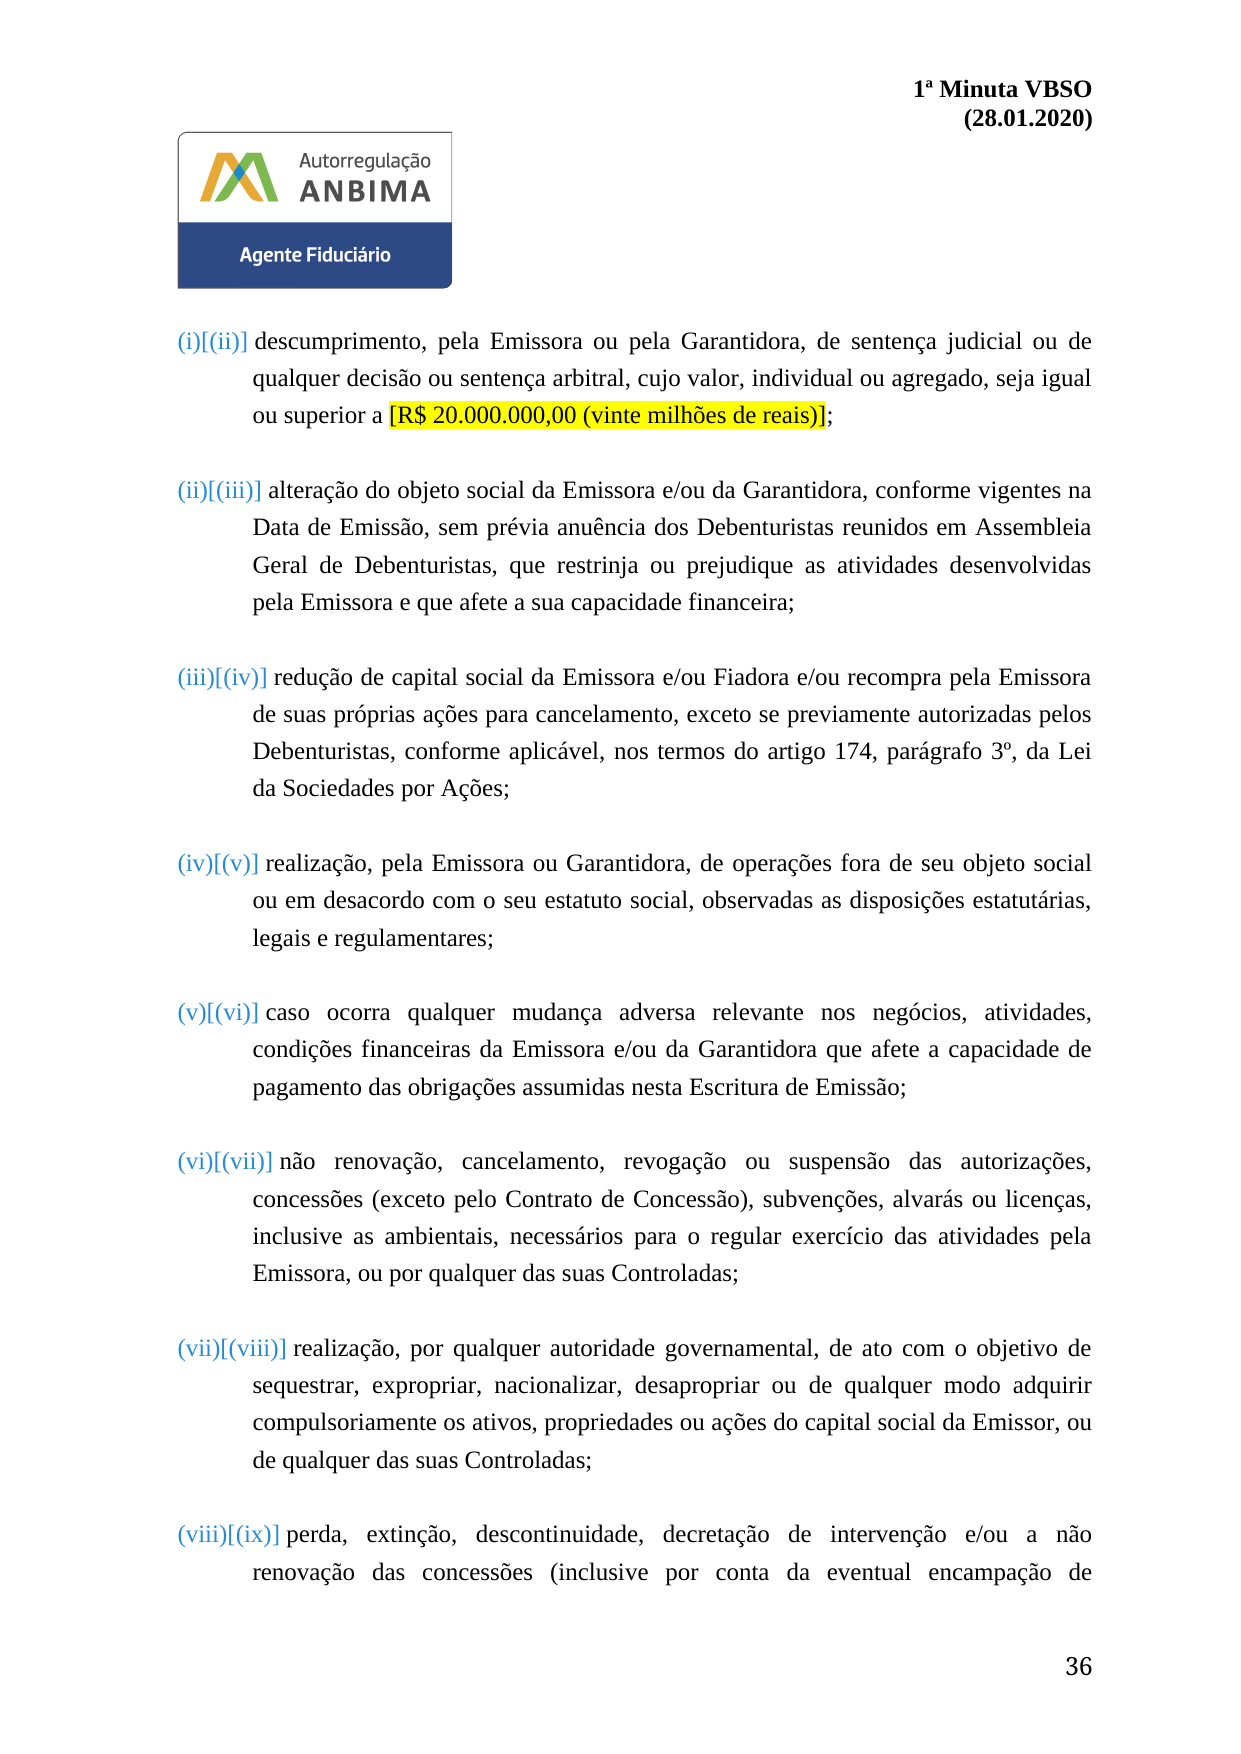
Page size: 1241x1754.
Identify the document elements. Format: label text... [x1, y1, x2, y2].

list realização, pela Emissora ou Garantidora, de operações fora de seu objeto social ou em desacordo com o seu estatuto social, observadas as disposições estatutárias, legais e regulamentares; [177, 848, 1092, 951]
list não renovação, cancelamento, revogação ou suspensão das autorizações, concessões (exceto pelo Contrato de Concessão), subvenções, alvarás ou licenças, inclusive as ambientais, necessários para o regular exercício das atividades pela Emissora, ou por qualquer das suas Controladas; [177, 1146, 1092, 1287]
list descumprimento, pela Emissora ou pela Garantidora, de sentença judicial ou de qualquer decisão ou sentença arbitral, cujo valor, individual ou agregado, seja igual ou superior a [R$ 20.000.000,00 (vinte milhões de reais)]; [177, 326, 1092, 429]
list alteração do objeto social da Emissora e/ou da Garantidora, conforme vigentes na Data de Emissão, sem prévia anuência dos Debenturistas reunidos em Assembleia Geral de Debenturistas, que restrinja ou prejudique as atividades desenvolvidas pela Emissora e que afete a sua capacidade financeira; [177, 475, 1092, 616]
list caso ocorra qualquer mudança adversa relevante nos negócios, atividades, condições financeiras da Emissora e/ou da Garantidora que afete a capacidade de pagamento das obrigações assumidas nesta Escritura de Emissão; [177, 997, 1092, 1101]
list redução de capital social da Emissora e/ou Fiadora e/ou recompra pela Emissora de suas próprias ações para cancelamento, exceto se previamente autorizadas pelos Debenturistas, conforme aplicável, nos termos do artigo 174, parágrafo 3º, da Lei da Sociedades por Ações; [177, 662, 1092, 802]
list realização, por qualquer autoridade governamental, de ato com o objetivo de sequestrar, expropriar, nacionalizar, desapropriar ou de qualquer modo adquirir compulsoriamente os ativos, propriedades ou ações do capital social da Emissor, ou de qualquer das suas Controladas; [177, 1333, 1092, 1473]
picture [177, 131, 453, 289]
